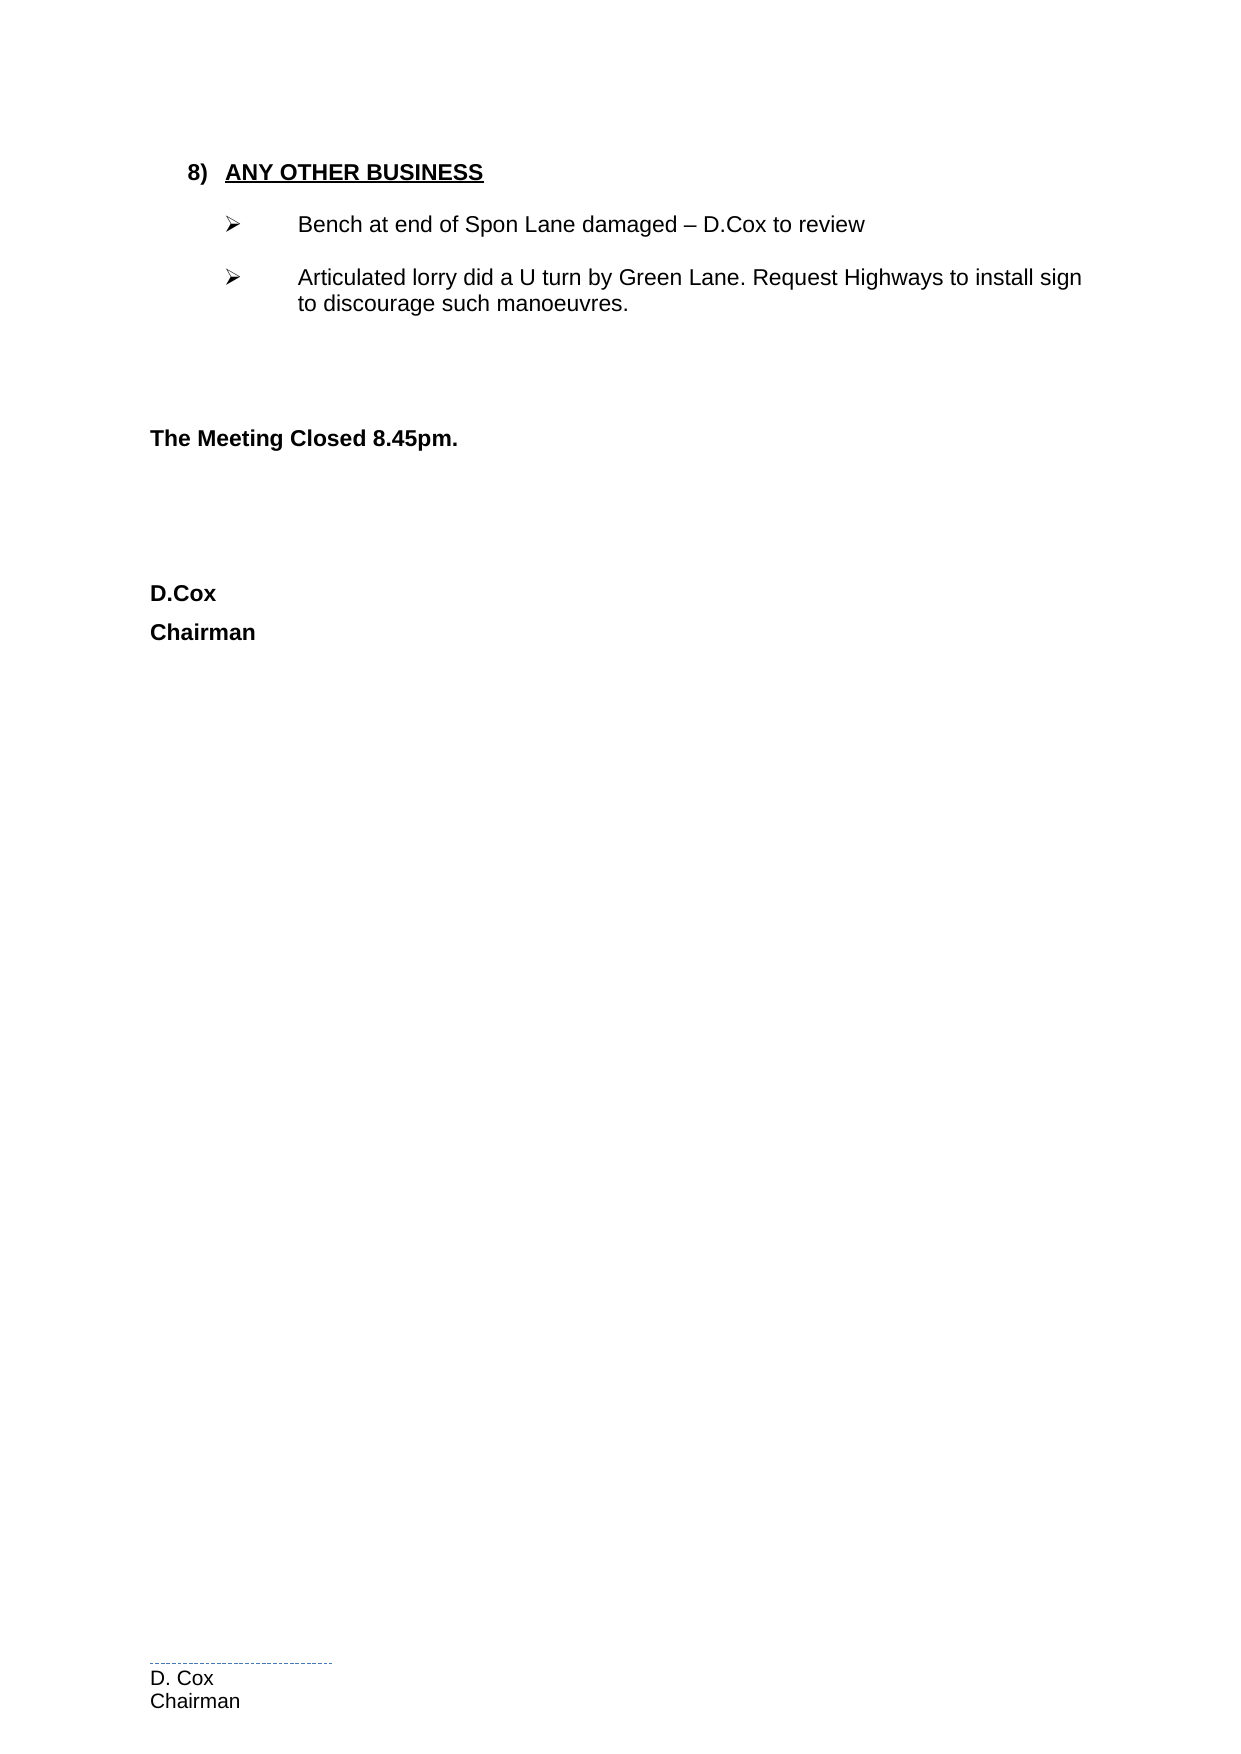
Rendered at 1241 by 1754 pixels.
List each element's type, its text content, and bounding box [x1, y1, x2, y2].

list ANY OTHER BUSINESS [187, 159, 1090, 185]
list Articulated lorry did a U turn by Green Lane. Request Highways to install sign to discourage such manoeuvres. [224, 264, 1090, 317]
list Bench at end of Spon Lane damaged – D.Cox to review [224, 211, 1090, 238]
text D.Cox [150, 580, 1090, 606]
text The Meeting Closed 8.45pm. [150, 425, 1090, 451]
text Chairman [150, 619, 1090, 645]
